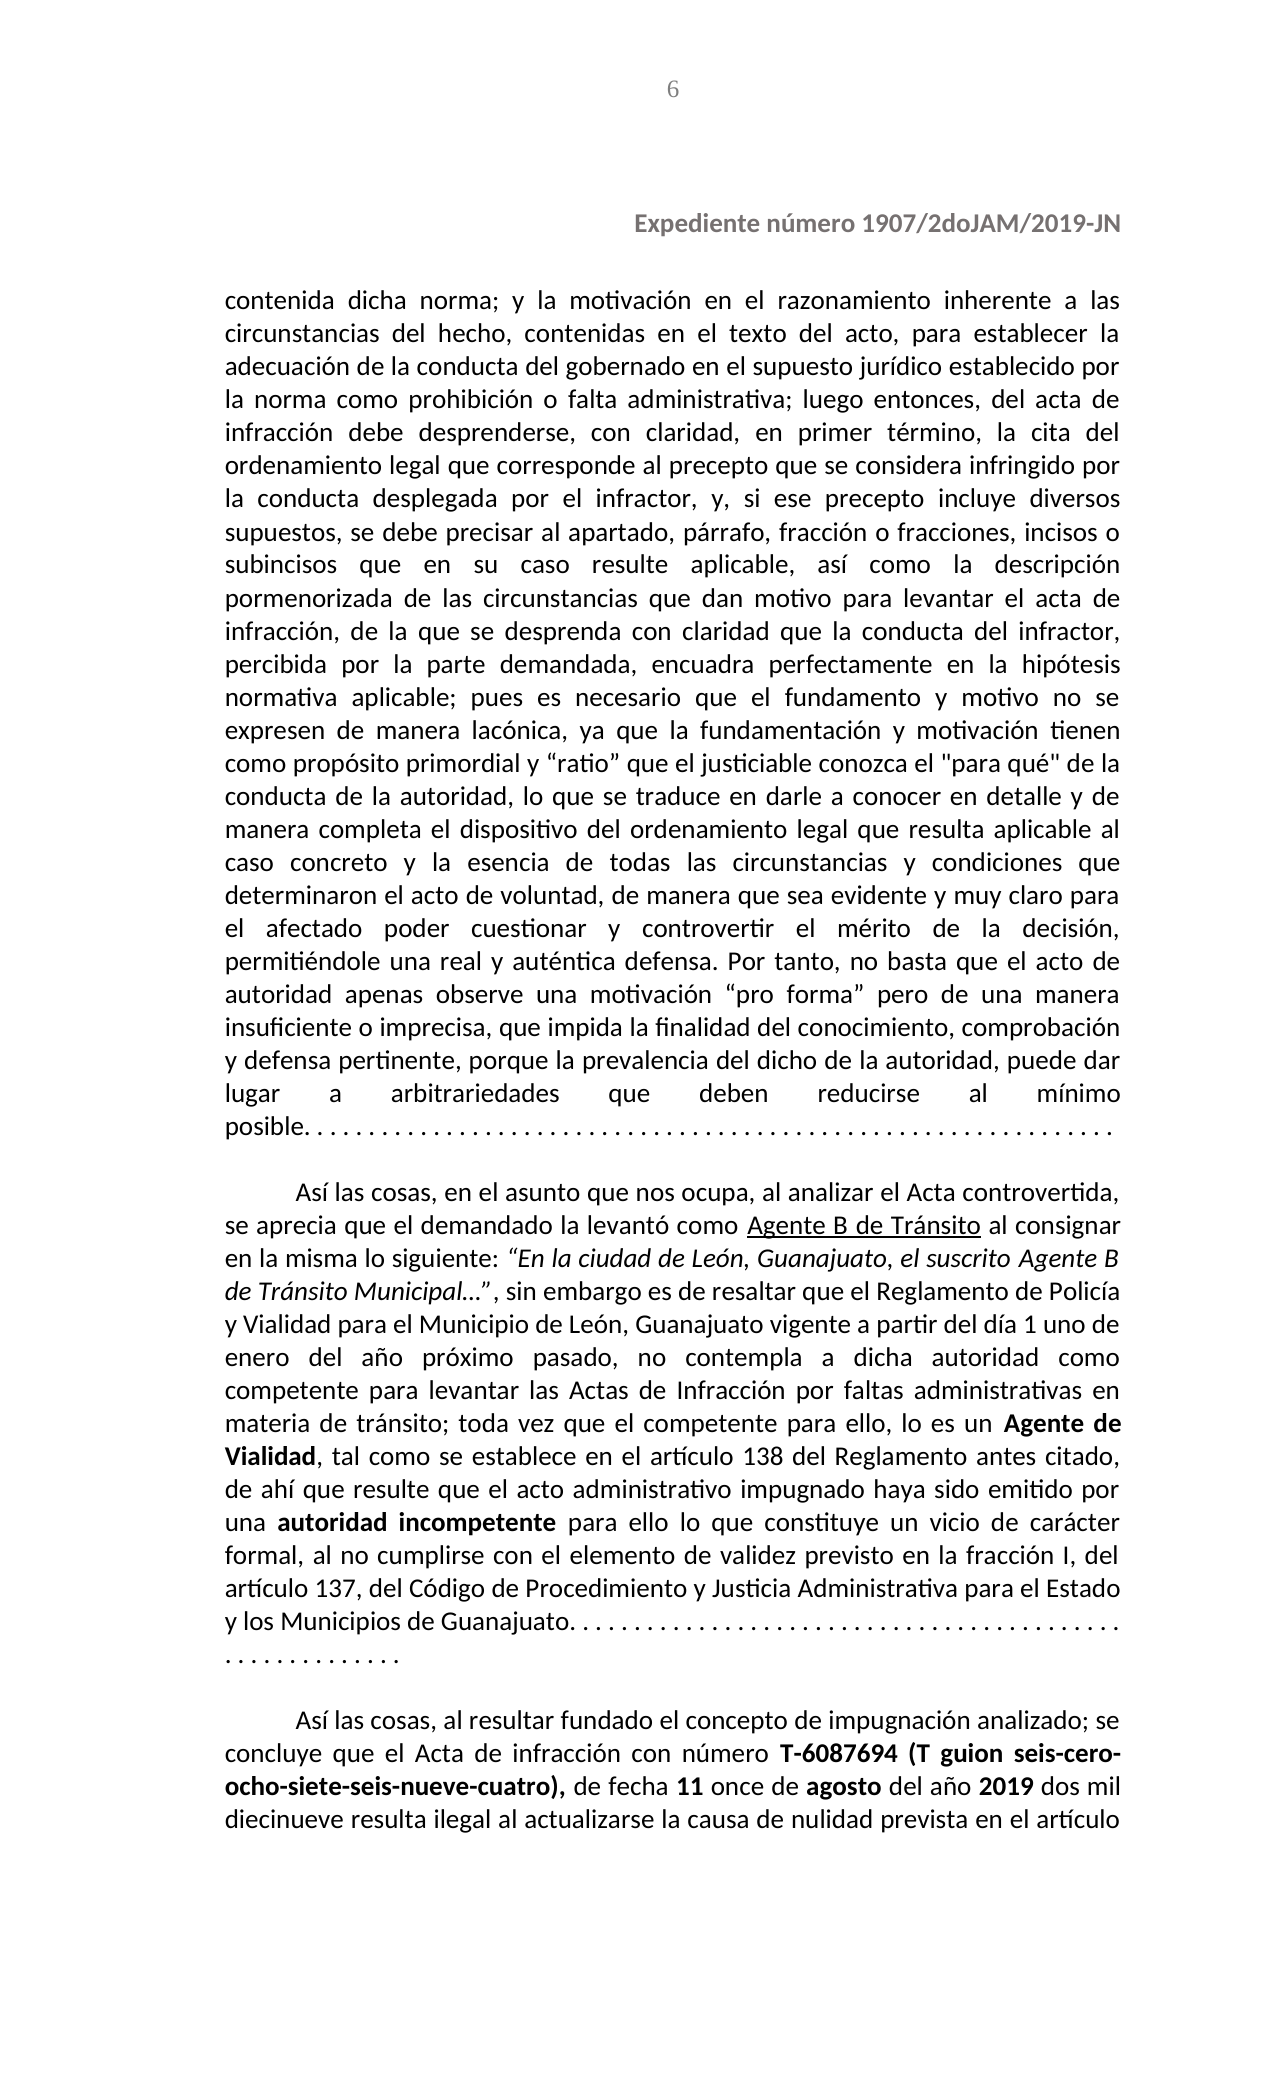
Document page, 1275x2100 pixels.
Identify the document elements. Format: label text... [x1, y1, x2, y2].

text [224, 283, 1121, 1142]
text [224, 1703, 1121, 1836]
text Así las cosas, en el asunto que nos ocupa, al analizar el Acta controvertida, se aprecia que el demandado la levantó como Agente B de Tránsito al consignar en la misma lo siguiente: “En la ciudad de León, Guanajuato, el suscrito Agente B de Tránsito Municipal…”, sin embargo es de resaltar que el Reglamento de Policía y Vialidad para el Municipio de León, Guanajuato vigente a partir del día 1 uno de enero del año próximo pasado, no contempla a dicha autoridad como competente para levantar las Actas de Infracción por faltas administrativas en materia de tránsito; toda vez que el competente para ello, lo es un Agente de Vialidad, tal como se establece en el artículo 138 del Reglamento antes citado, de ahí que resulte que el acto administrativo impugnado haya sido emitido por una autoridad incompetente para ello lo que constituye un vicio de carácter formal, al no cumplirse con el elemento de validez previsto en la fracción I, del artículo 137, del Código de Procedimiento y Justicia Administrativa para el Estado y los Municipios de Guanajuato. . . . . . . . . . . . . . . . . . . . . . . . . . . . . . . . . . . . . . . . . . . . . . . . . . . . . . . . . [224, 1175, 1121, 1670]
